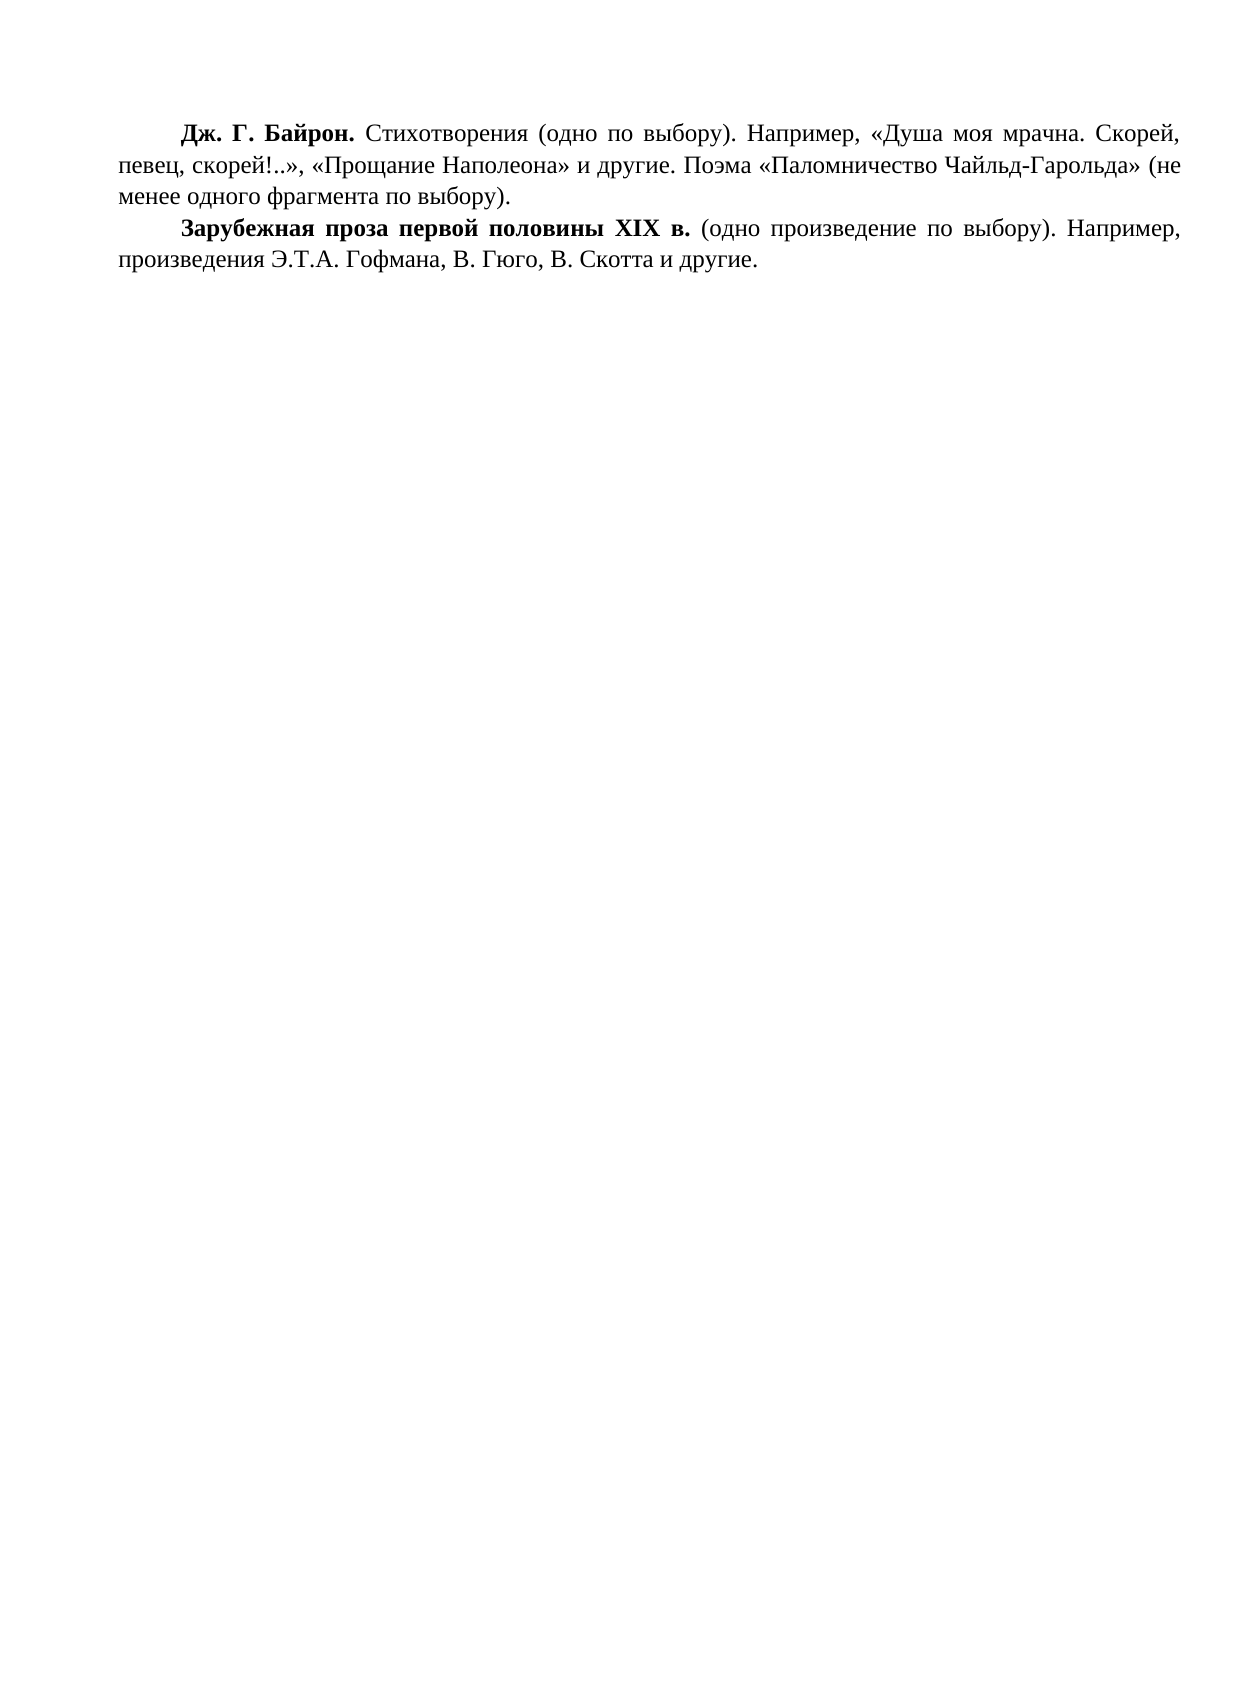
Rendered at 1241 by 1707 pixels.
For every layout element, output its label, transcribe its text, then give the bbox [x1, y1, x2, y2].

text Зарубежная проза первой половины XIX в. (одно произведение по выбору). Например, произведения Э.Т.А. Гофмана, В. Гюго, В. Скотта и другие. [118, 213, 1181, 273]
text Дж. Г. Байрон. Стихотворения (одно по выбору). Например, «Душа моя мрачна. Скорей, певец, скорей!..», «Прощание Наполеона» и другие. Поэма «Паломничество Чайльд-Гарольда» (не менее одного фрагмента по выбору). [118, 118, 1181, 210]
